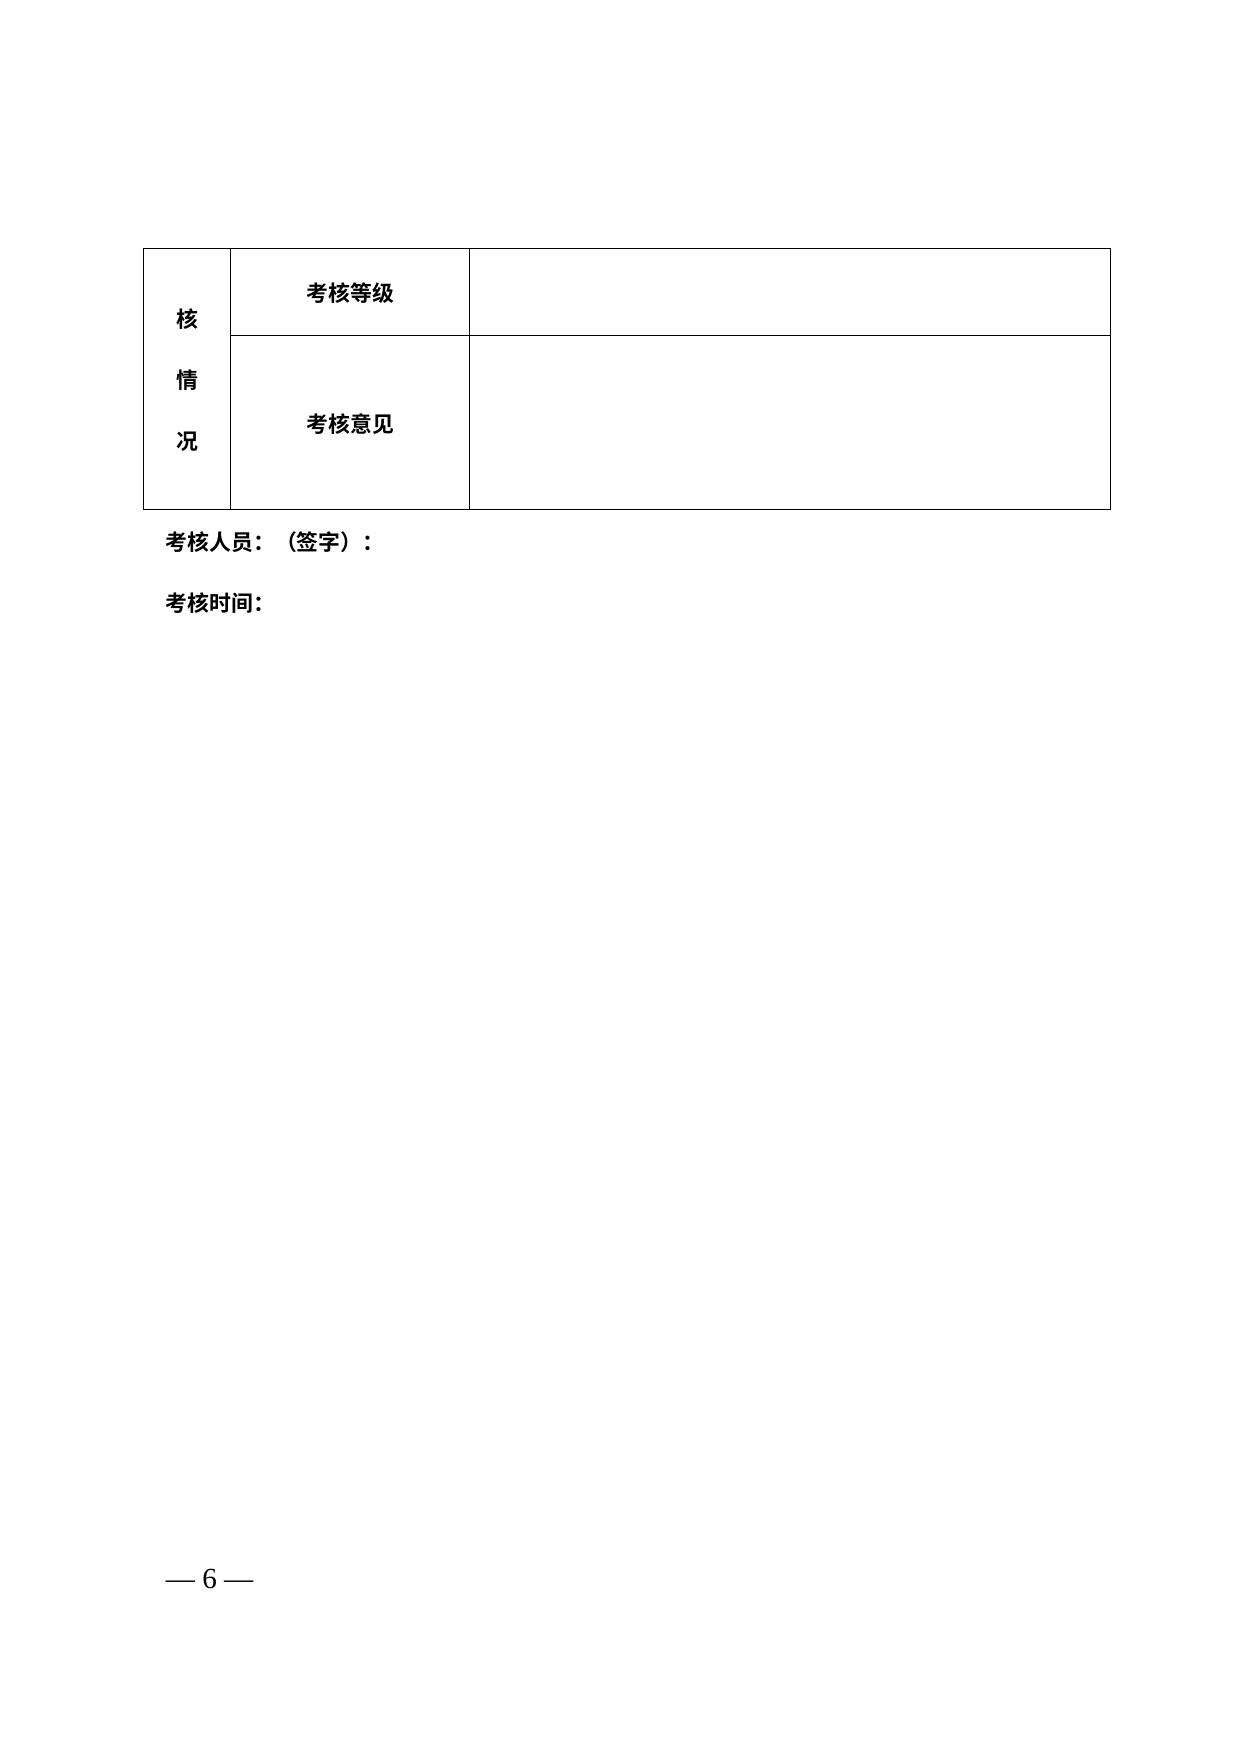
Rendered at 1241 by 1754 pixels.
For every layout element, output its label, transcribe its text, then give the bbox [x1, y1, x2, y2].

text 考核时间： [165, 571, 1092, 633]
text 考核人员：（签字）： [165, 510, 1092, 571]
table_cell 考核等级 [231, 249, 469, 334]
table_cell 考核意见 [231, 336, 469, 509]
table_cell [470, 336, 1110, 509]
table_cell [470, 249, 1110, 334]
table_cell 考 核 情 况 [144, 249, 230, 509]
